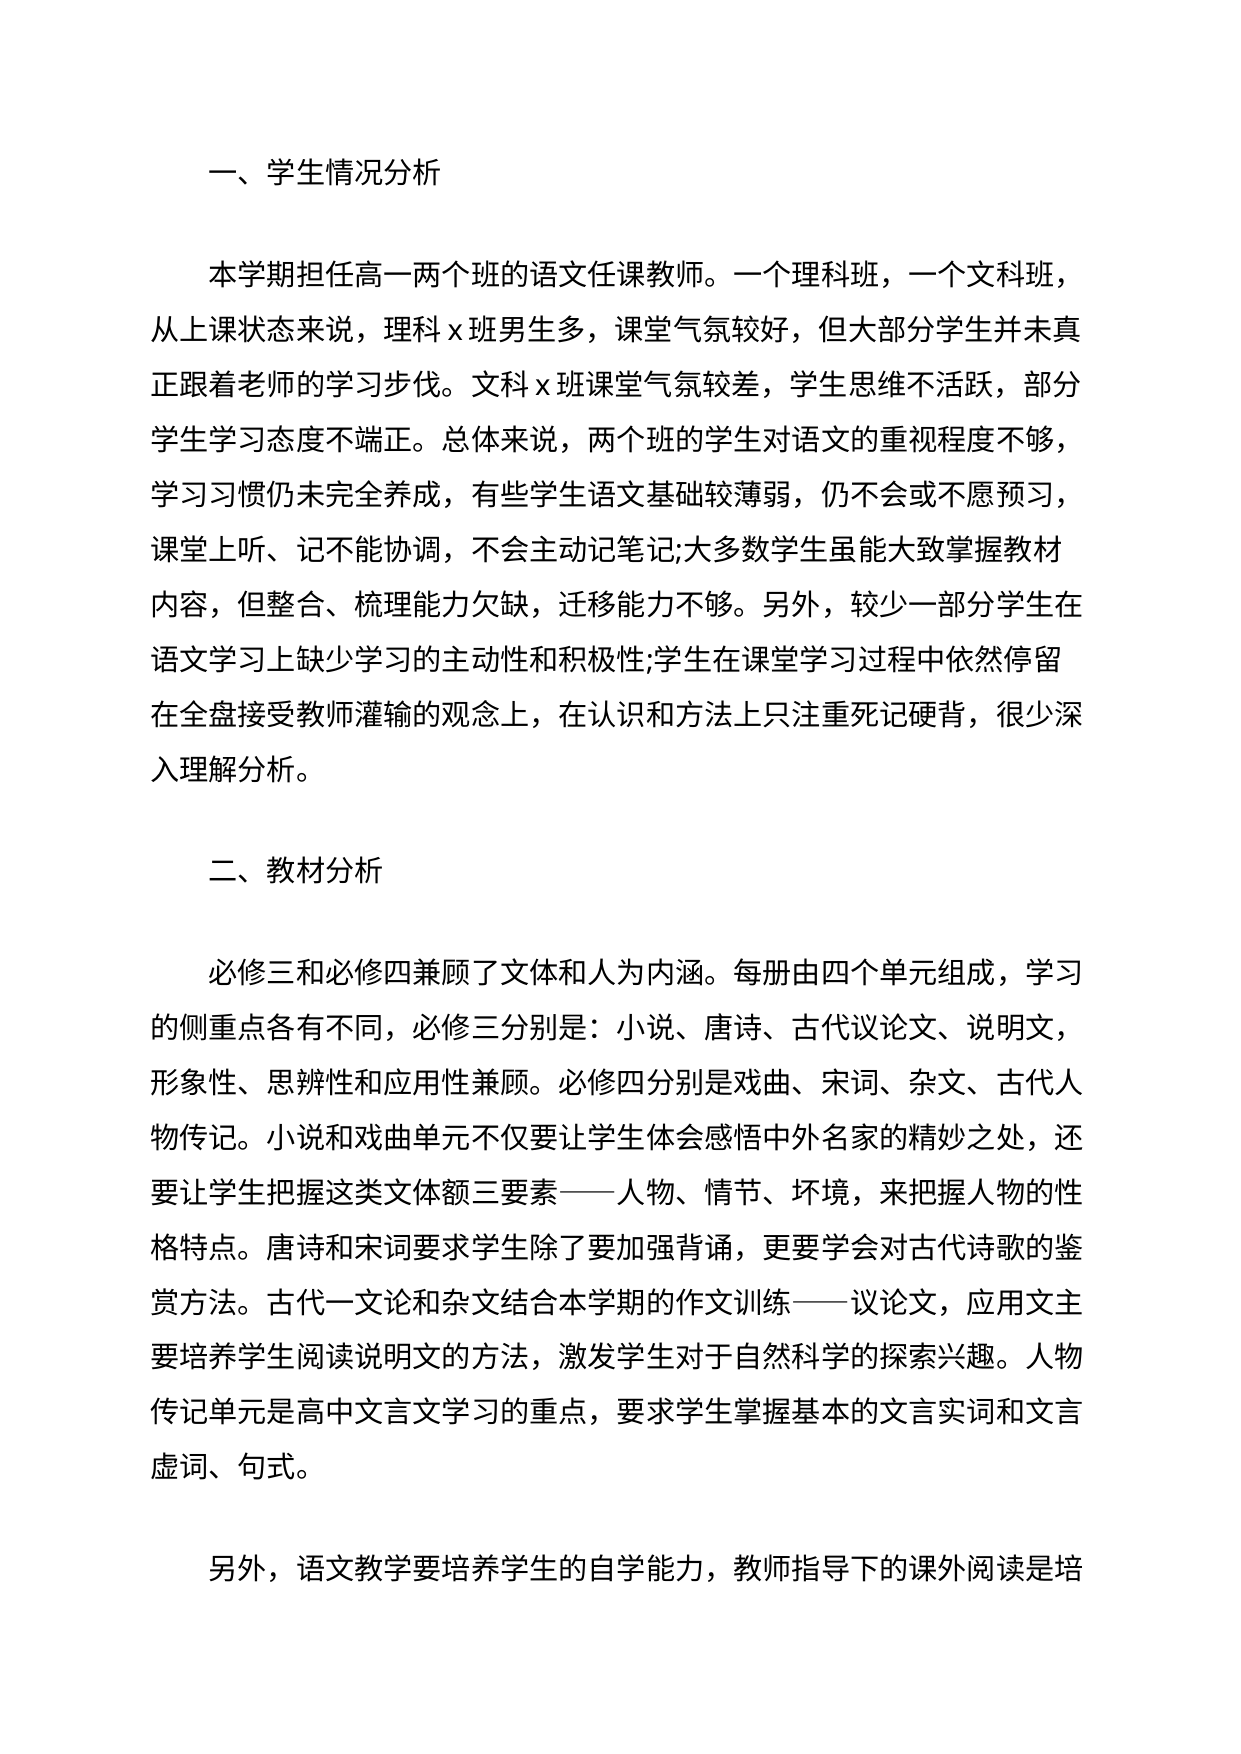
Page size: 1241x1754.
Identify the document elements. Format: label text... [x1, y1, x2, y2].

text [150, 1546, 1090, 1588]
text 二、教材分析 [150, 848, 1090, 890]
text 本学期担任高一两个班的语文任课教师。一个理科班，一个文科班，从上课状态来说，理科x班男生多，课堂气氛较好，但大部分学生并未真正跟着老师的学习步伐。文科x班课堂气氛较差，学生思维不活跃，部分学生学习态度不端正。总体来说，两个班的学生对语文的重视程度不够，学习习惯仍未完全养成，有些学生语文基础较薄弱，仍不会或不愿预习，课堂上听、记不能协调，不会主动记笔记;大多数学生虽能大致掌握教材内容，但整合、梳理能力欠缺，迁移能力不够。另外，较少一部分学生在语文学习上缺少学习的主动性和积极性;学生在课堂学习过程中依然停留在全盘接受教师灌输的观念上，在认识和方法上只注重死记硬背，很少深入理解分析。 [150, 252, 1090, 788]
text 必修三和必修四兼顾了文体和人为内涵。每册由四个单元组成，学习的侧重点各有不同，必修三分别是：小说、唐诗、古代议论文、说明文，形象性、思辨性和应用性兼顾。必修四分别是戏曲、宋词、杂文、古代人物传记。小说和戏曲单元不仅要让学生体会感悟中外名家的精妙之处，还要让学生把握这类文体额三要素——人物、情节、坏境，来把握人物的性格特点。唐诗和宋词要求学生除了要加强背诵，更要学会对古代诗歌的鉴赏方法。古代一文论和杂文结合本学期的作文训练——议论文，应用文主要培养学生阅读说明文的方法，激发学生对于自然科学的探索兴趣。人物传记单元是高中文言文学习的重点，要求学生掌握基本的文言实词和文言虚词、句式。 [150, 950, 1090, 1486]
text 一、学生情况分析 [150, 150, 1090, 192]
